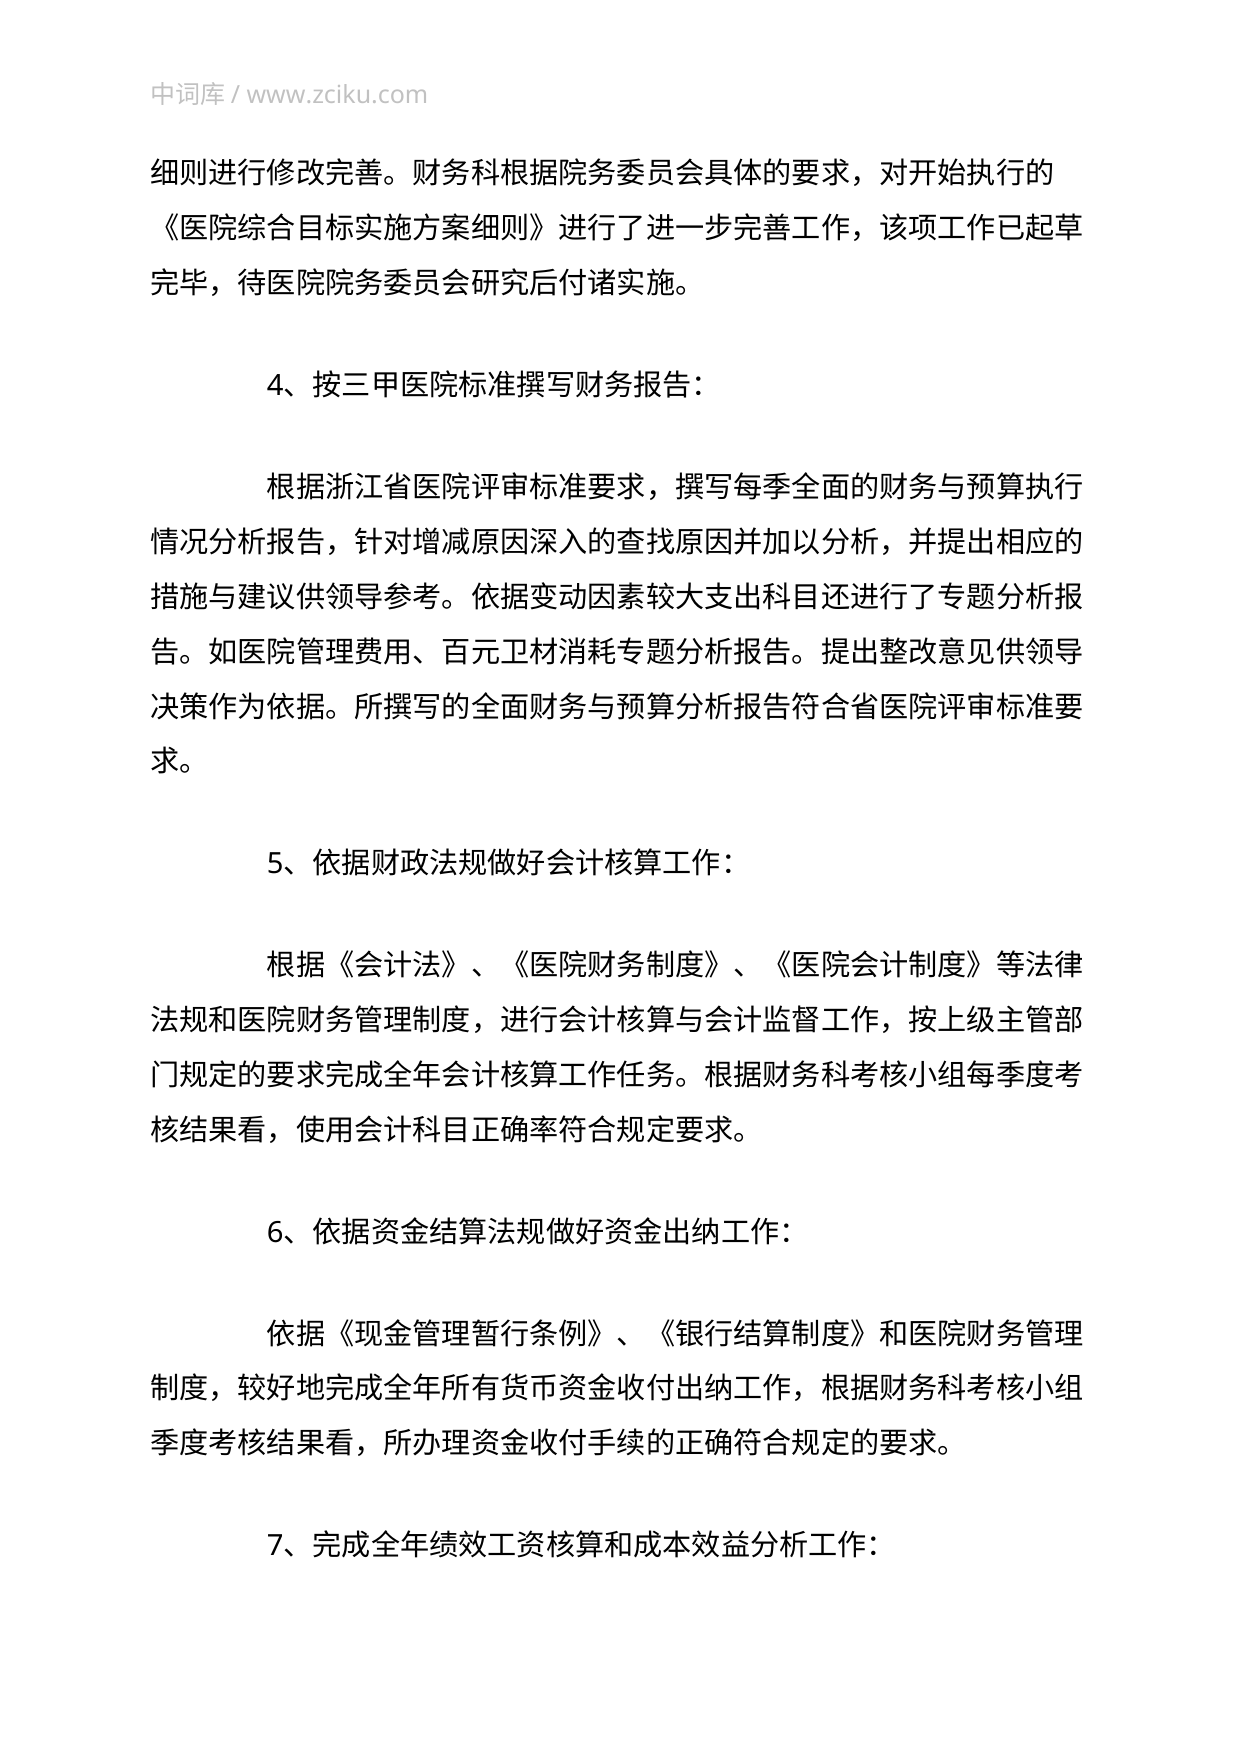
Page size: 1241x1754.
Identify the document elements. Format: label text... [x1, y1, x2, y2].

text 7、完成全年绩效工资核算和成本效益分析工作： [150, 1522, 1090, 1564]
text 根据浙江省医院评审标准要求，撰写每季全面的财务与预算执行情况分析报告，针对增减原因深入的查找原因并加以分析，并提出相应的措施与建议供领导参考。依据变动因素较大支出科目还进行了专题分析报告。如医院管理费用、百元卫材消耗专题分析报告。提出整改意见供领导决策作为依据。所撰写的全面财务与预算分析报告符合省医院评审标准要求。 [150, 463, 1090, 780]
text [150, 150, 1090, 302]
text 6、依据资金结算法规做好资金出纳工作： [150, 1208, 1090, 1251]
text 根据《会计法》、《医院财务制度》、《医院会计制度》等法律法规和医院财务管理制度，进行会计核算与会计监督工作，按上级主管部门规定的要求完成全年会计核算工作任务。根据财务科考核小组每季度考核结果看，使用会计科目正确率符合规定要求。 [150, 942, 1090, 1149]
text 5、依据财政法规做好会计核算工作： [150, 840, 1090, 882]
text 4、按三甲医院标准撰写财务报告： [150, 362, 1090, 404]
text 依据《现金管理暂行条例》、《银行结算制度》和医院财务管理制度，较好地完成全年所有货币资金收付出纳工作，根据财务科考核小组季度考核结果看，所办理资金收付手续的正确符合规定的要求。 [150, 1310, 1090, 1462]
